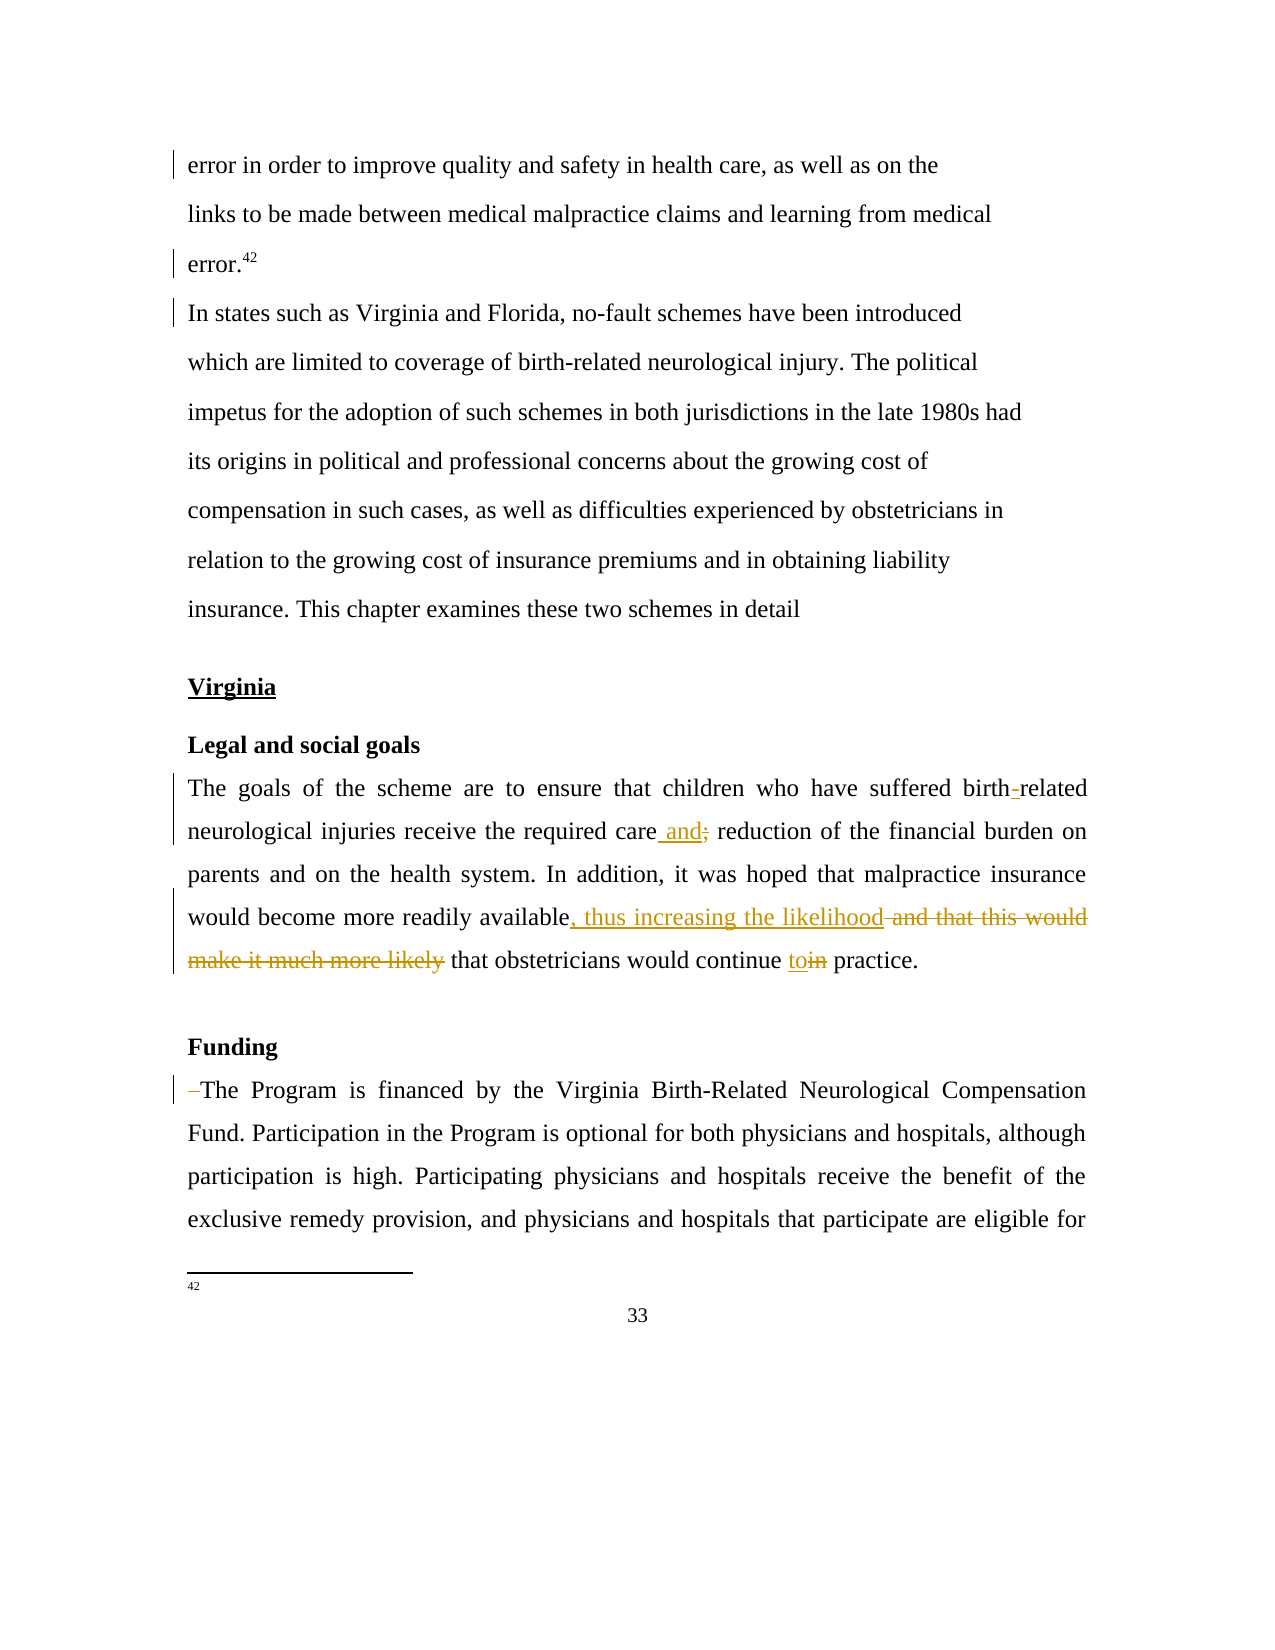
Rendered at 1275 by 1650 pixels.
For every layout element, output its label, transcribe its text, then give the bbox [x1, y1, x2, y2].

text In states such as Virginia and Florida, no-fault schemes have been introduced [187, 298, 1087, 327]
text relation to the growing cost of insurance premiums and in obtaining liability [187, 545, 1087, 574]
text Legal and social goals [187, 730, 1087, 759]
text which are limited to coverage of birth-related neurological injury. The political [187, 347, 1087, 376]
text links to be made between medical malpractice claims and learning from medical [187, 199, 1087, 228]
text insurance. This chapter examines these two schemes in detail [187, 594, 1087, 623]
text error. [187, 249, 1087, 277]
text Virginia [187, 672, 1087, 701]
text Funding [187, 1032, 1087, 1061]
text impetus for the adoption of such schemes in both jurisdictions in the late 1980s had [187, 397, 1087, 426]
text compensation in such cases, as well as difficulties experienced by obstetricians in [187, 496, 1087, 524]
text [187, 1075, 1087, 1233]
text its origins in political and professional concerns about the growing cost of [187, 446, 1087, 475]
text The goals of the scheme are to ensure that children who have suffered birthrelated neurological injuries receive the required care reduction of the financial burden on parents and on the health system. In addition, it was hoped that malpractice insurance would become more readily available that obstetricians would continue practice. [187, 773, 1087, 974]
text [187, 150, 1087, 179]
